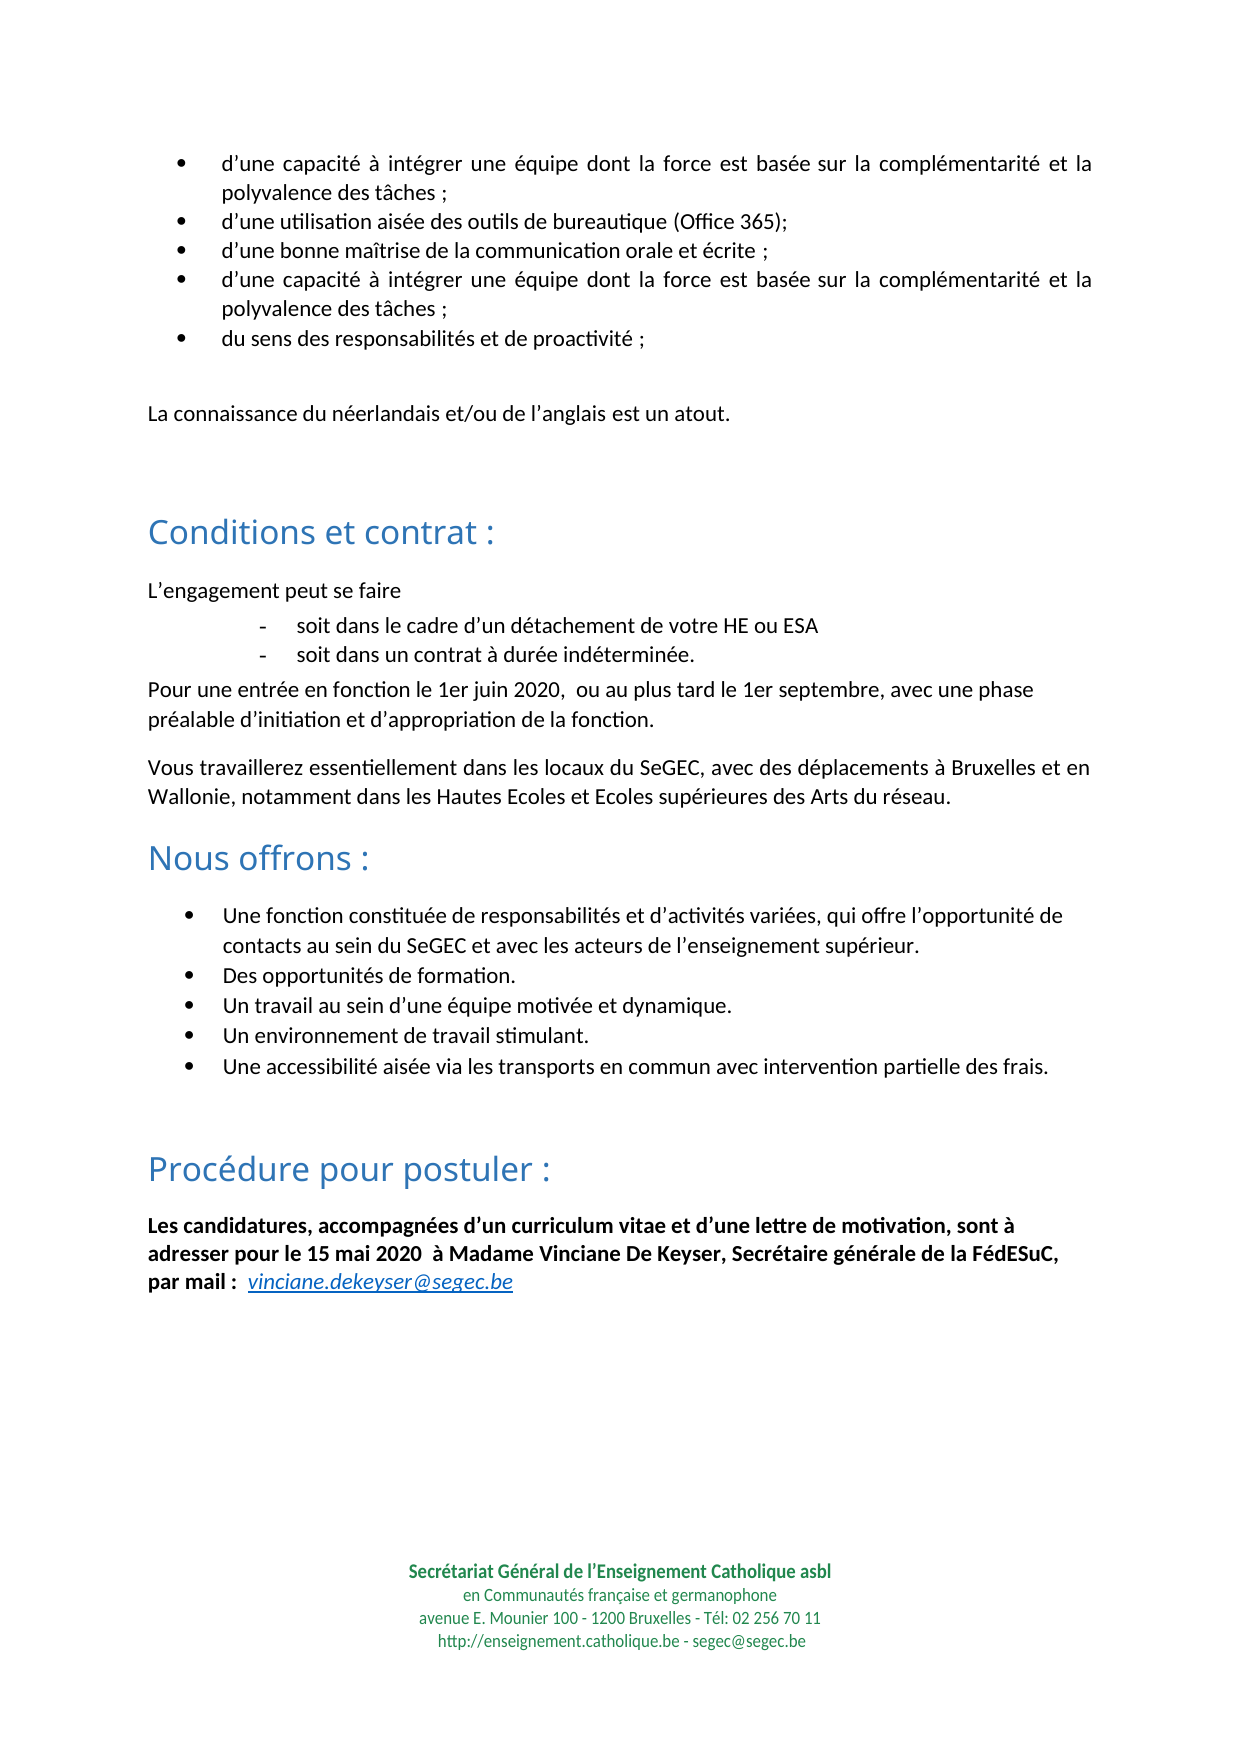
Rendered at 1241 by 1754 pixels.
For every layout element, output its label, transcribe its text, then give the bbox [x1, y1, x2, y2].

list du sens des responsabilités et de proactivité ; [177, 323, 1093, 352]
text L’engagement peut se faire [148, 575, 1093, 604]
text Conditions et contrat : [148, 509, 1093, 554]
list d’une utilisation aisée des outils de bureautique (Office 365); [177, 206, 1093, 235]
text Nous offrons : [148, 835, 1093, 881]
list d’une capacité à intégrer une équipe dont la force est basée sur la complémentarité et la polyvalence des tâches ; [177, 264, 1093, 323]
list Une accessibilité aisée via les transports en commun avec intervention partielle des frais. [185, 1052, 1093, 1080]
list d’une bonne maîtrise de la communication orale et écrite ; [177, 235, 1093, 264]
text Pour une entrée en fonction le 1er juin 2020, ou au plus tard le 1er septembre, avec une phase préalable d’initiation et d’appropriation de la fonction. [148, 675, 1093, 733]
text Procédure pour postuler : [148, 1146, 1093, 1191]
list Des opportunités de formation. [185, 961, 1093, 989]
list soit dans le cadre d’un détachement de votre HE ou ESA [259, 610, 1093, 639]
text Vous travaillerez essentiellement dans les locaux du SeGEC, avec des déplacements à Bruxelles et en Wallonie, notamment dans les Hautes Ecoles et Ecoles supérieures des Arts du réseau. [148, 752, 1093, 810]
text Les candidatures, accompagnées d’un curriculum vitae et d’une lettre de motivation, sont à adresser pour le 15 mai 2020 à Madame Vinciane De Keyser, Secrétaire générale de la FédESuC, par mail : vinciane.dekeyser@segec.be [148, 1211, 1093, 1295]
list d’une capacité à intégrer une équipe dont la force est basée sur la complémentarité et la polyvalence des tâches ; [177, 148, 1093, 206]
text La connaissance du néerlandais et/ou de l’anglais est un atout. [148, 398, 1093, 427]
list Un environnement de travail stimulant. [185, 1022, 1093, 1049]
list Une fonction constituée de responsabilités et d’activités variées, qui offre l’opportunité de contacts au sein du SeGEC et avec les acteurs de l’enseignement supérieur. [185, 901, 1093, 959]
list Un travail au sein d’une équipe motivée et dynamique. [185, 991, 1093, 1019]
list soit dans un contrat à durée indéterminée. [259, 639, 1093, 668]
